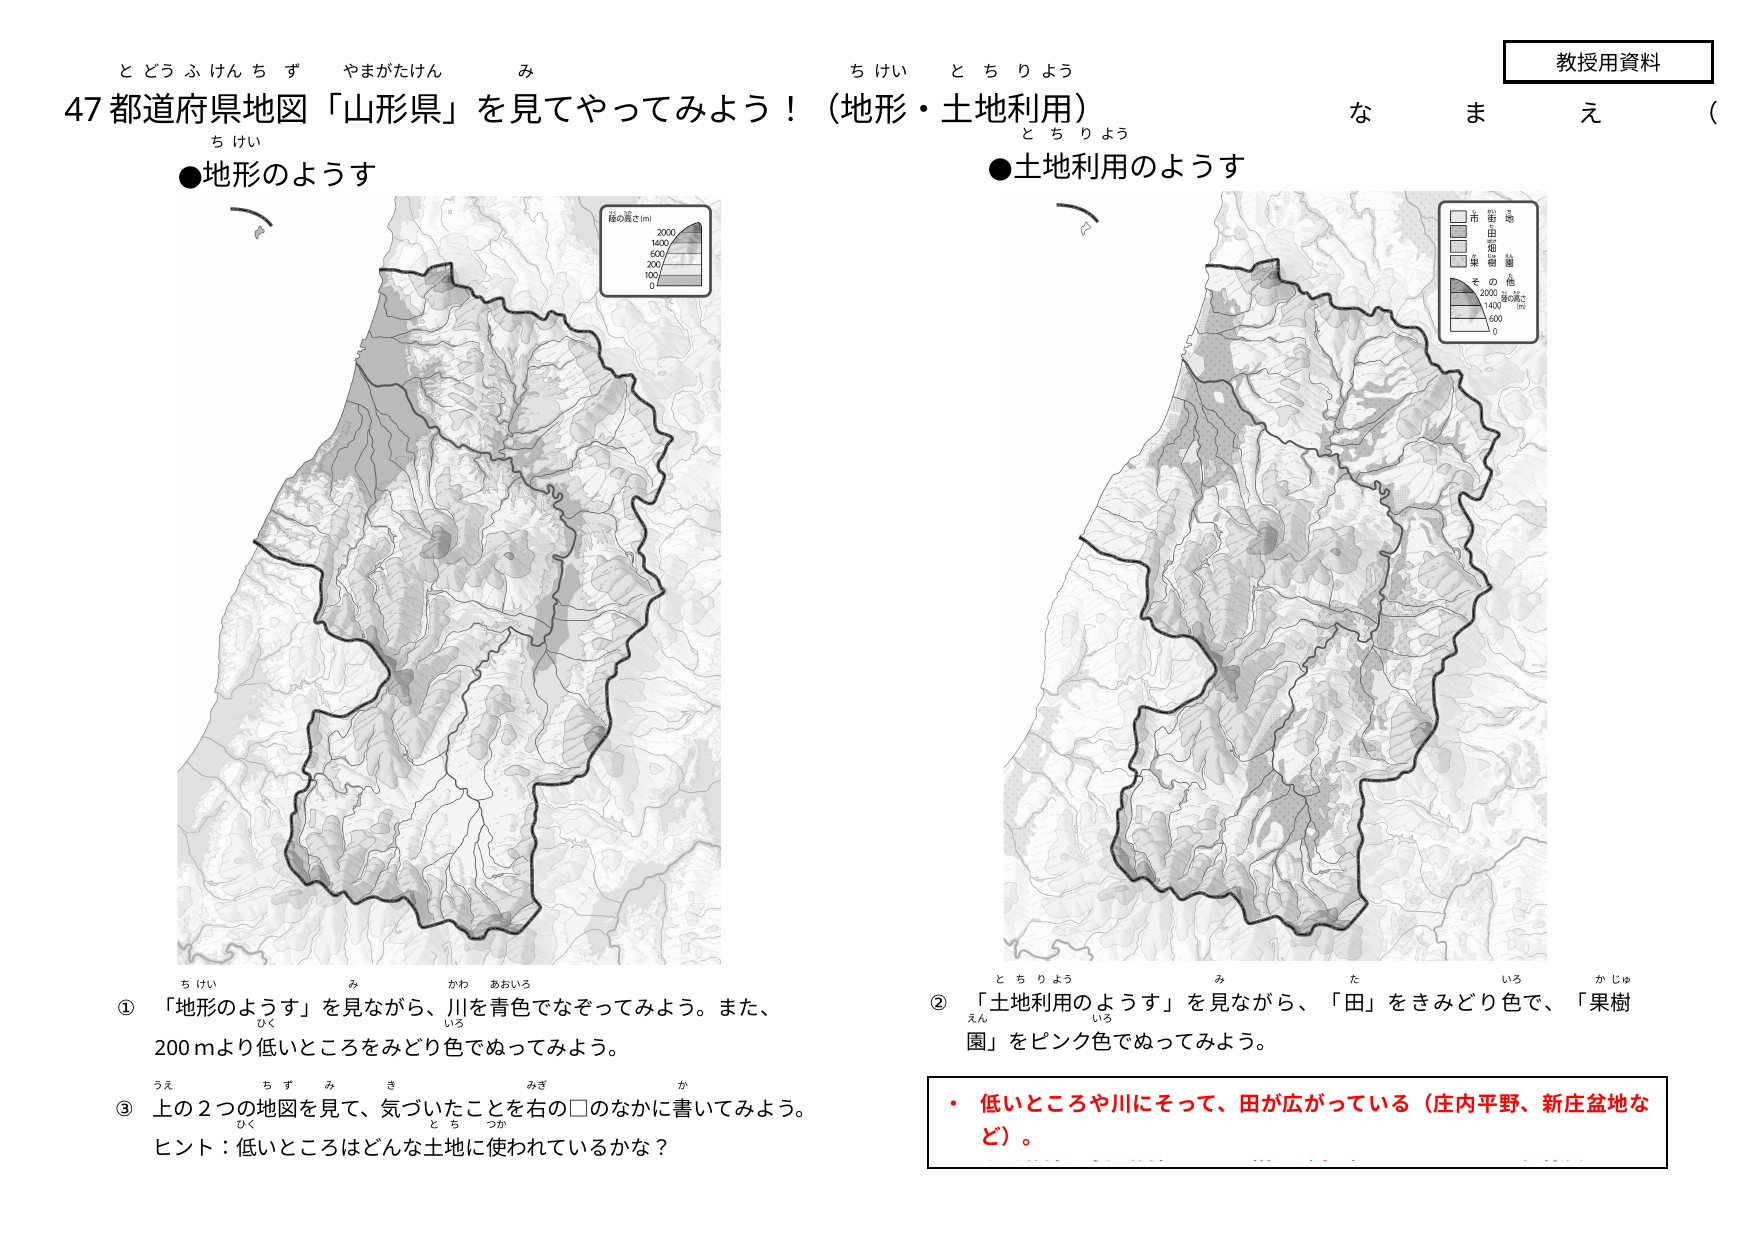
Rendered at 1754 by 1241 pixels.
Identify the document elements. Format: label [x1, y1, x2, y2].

picture [1003, 191, 1548, 961]
picture [177, 196, 721, 965]
